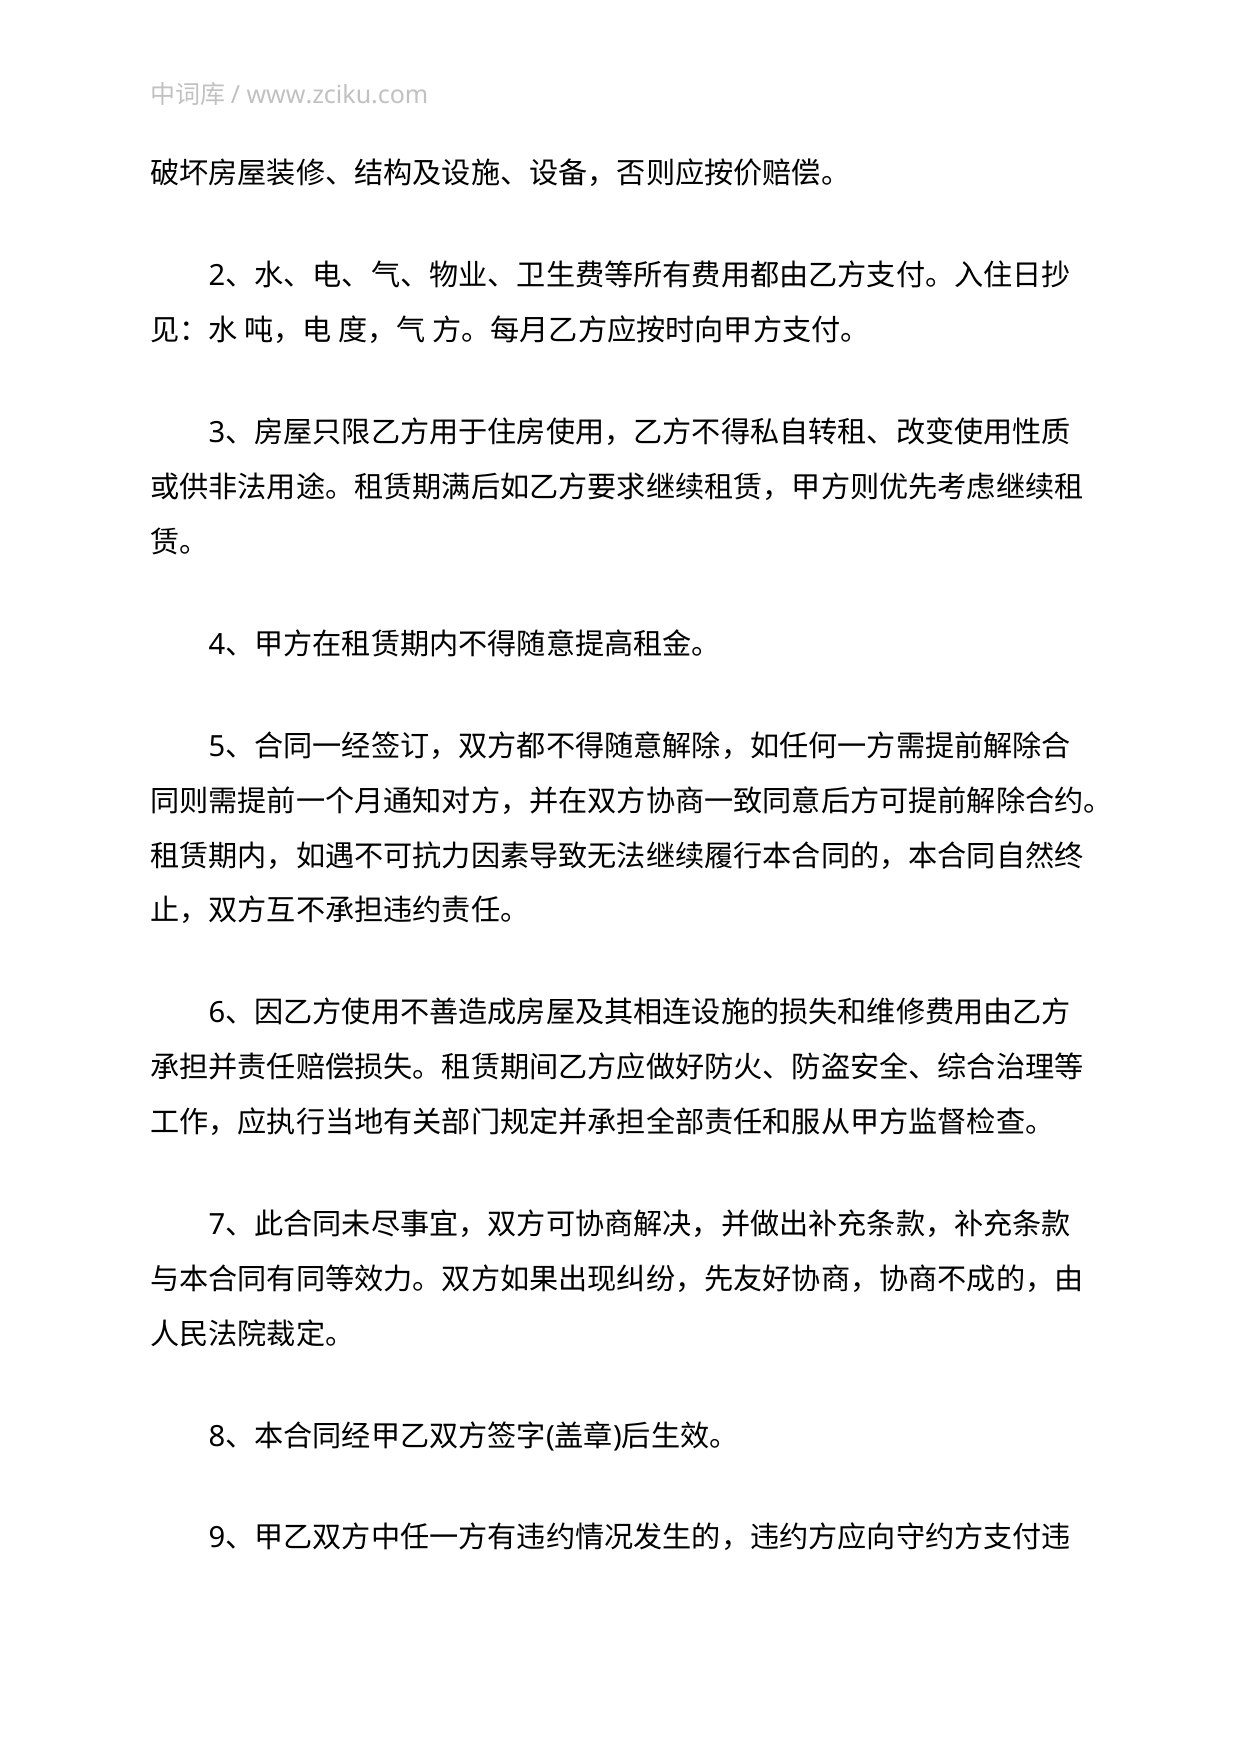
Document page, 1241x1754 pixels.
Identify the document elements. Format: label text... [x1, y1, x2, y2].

text 4、甲方在租赁期内不得随意提高租金。 [150, 620, 1090, 663]
text 8、本合同经甲乙双方签字(盖章)后生效。 [150, 1412, 1090, 1454]
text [150, 1514, 1090, 1556]
text 7、此合同未尽事宜，双方可协商解决，并做出补充条款，补充条款与本合同有同等效力。双方如果出现纠纷，先友好协商，协商不成的，由人民法院裁定。 [150, 1200, 1090, 1353]
text 3、房屋只限乙方用于住房使用，乙方不得私自转租、改变使用性质或供非法用途。租赁期满后如乙方要求继续租赁，甲方则优先考虑继续租赁。 [150, 408, 1090, 561]
text 5、合同一经签订，双方都不得随意解除，如任何一方需提前解除合同则需提前一个月通知对方，并在双方协商一致同意后方可提前解除合约。租赁期内，如遇不可抗力因素导致无法继续履行本合同的，本合同自然终止，双方互不承担违约责任。 [150, 722, 1090, 929]
text 2、水、电、气、物业、卫生费等所有费用都由乙方支付。入住日抄见：水 吨，电 度，气 方。每月乙方应按时向甲方支付。 [150, 252, 1090, 349]
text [150, 150, 1090, 192]
text 6、因乙方使用不善造成房屋及其相连设施的损失和维修费用由乙方承担并责任赔偿损失。租赁期间乙方应做好防火、防盗安全、综合治理等工作，应执行当地有关部门规定并承担全部责任和服从甲方监督检查。 [150, 989, 1090, 1141]
